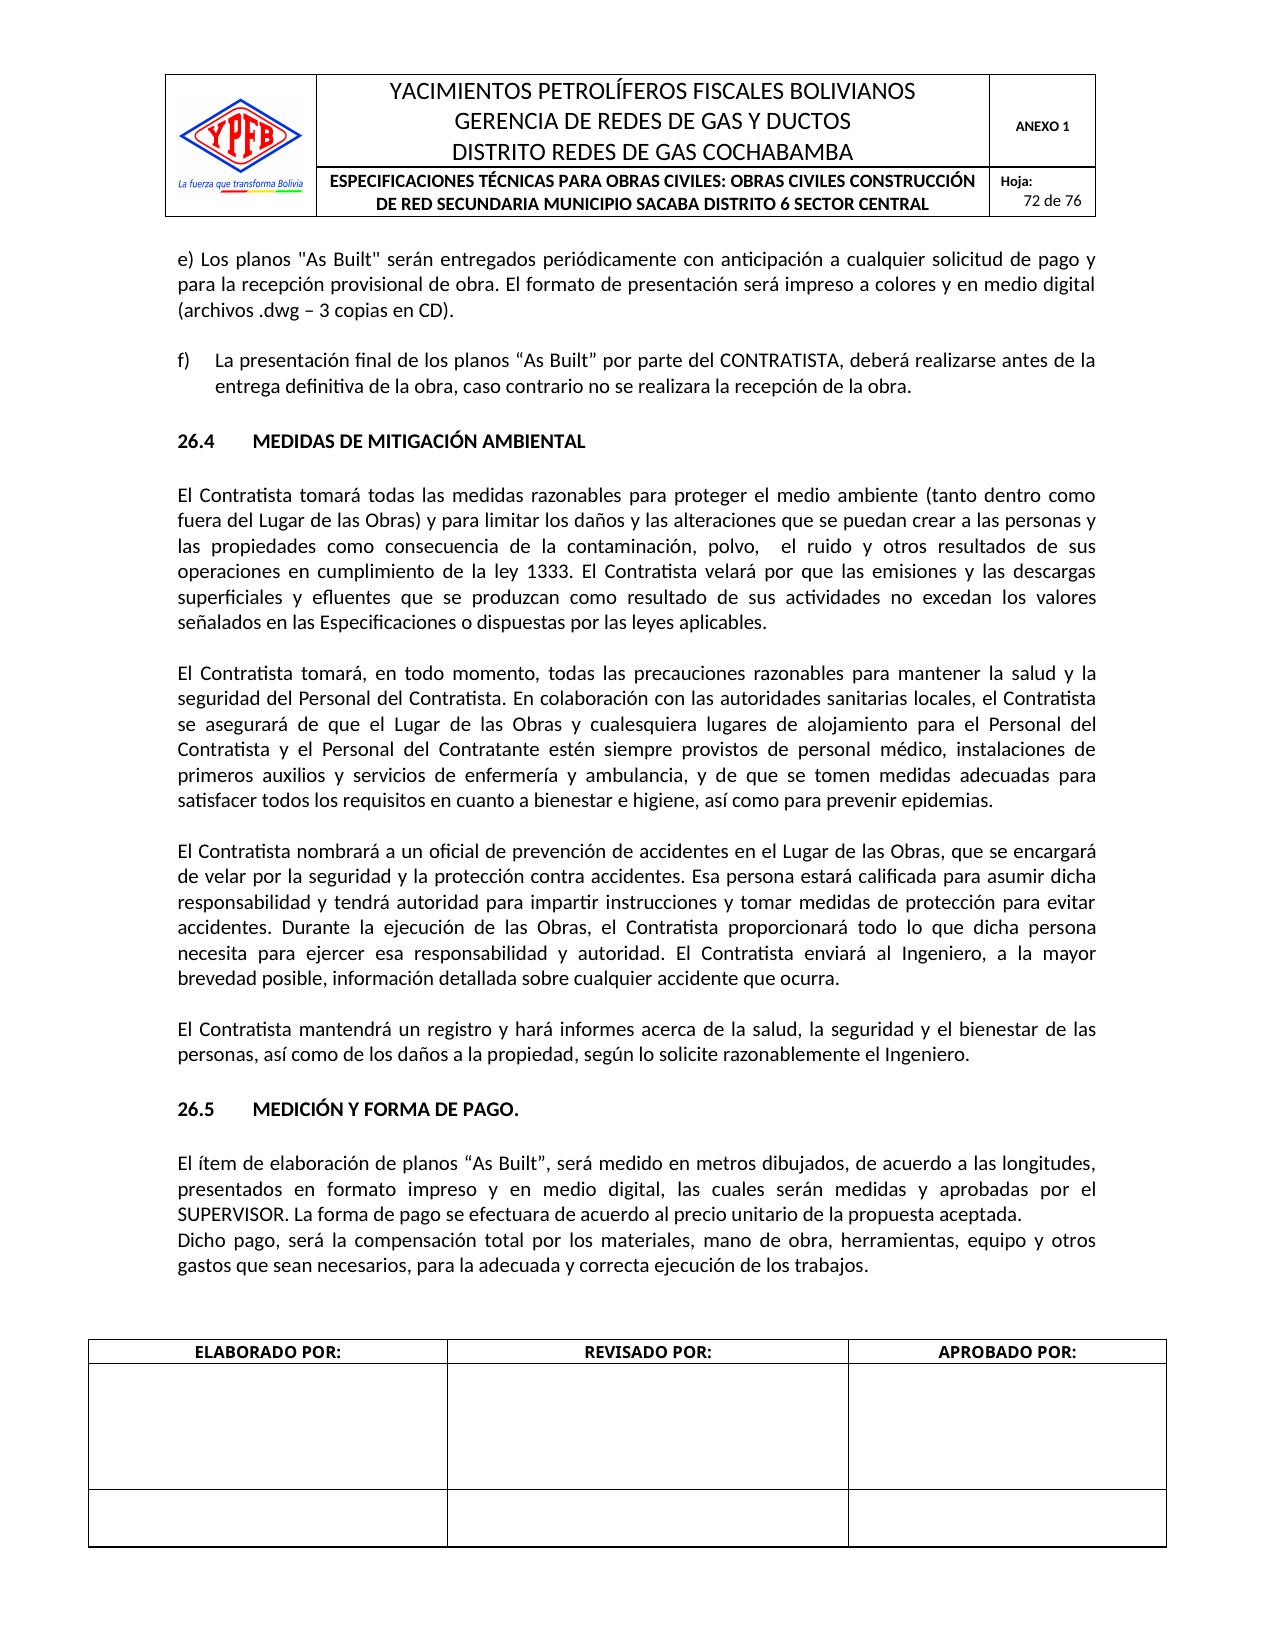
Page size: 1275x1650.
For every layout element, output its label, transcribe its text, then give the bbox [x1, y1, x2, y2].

subtitle MEDICIÓN Y FORMA DE PAGO. [177, 1096, 1098, 1122]
text e) Los planos "As Built" serán entregados periódicamente con anticipación a cualquier solicitud de pago y para la recepción provisional de obra. El formato de presentación será impreso a colores y en medio digital (archivos .dwg – 3 copias en CD). [177, 246, 1098, 322]
text Dicho pago, será la compensación total por los materiales, mano de obra, herramientas, equipo y otros gastos que sean necesarios, para la adecuada y correcta ejecución de los trabajos. [177, 1227, 1098, 1278]
text El Contratista mantendrá un registro y hará informes acerca de la salud, la seguridad y el bienestar de las personas, así como de los daños a la propiedad, según lo solicite razonablemente el Ingeniero. [177, 1016, 1098, 1067]
list La presentación final de los planos “As Built” por parte del CONTRATISTA, deberá realizarse antes de la entrega definitiva de la obra, caso contrario no se realizara la recepción de la obra. [177, 348, 1098, 398]
subtitle MEDIDAS DE MITIGACIÓN AMBIENTAL [177, 428, 1098, 453]
text El Contratista tomará todas las medidas razonables para proteger el medio ambiente (tanto dentro como fuera del Lugar de las Obras) y para limitar los daños y las alteraciones que se puedan crear a las personas y las propiedades como consecuencia de la contaminación, polvo, el ruido y otros resultados de sus operaciones en cumplimiento de la ley 1333. El Contratista velará por que las emisiones y las descargas superficiales y efluentes que se produzcan como resultado de sus actividades no excedan los valores señalados en las Especificaciones o dispuestas por las leyes aplicables. [177, 482, 1098, 635]
text El Contratista nombrará a un oficial de prevención de accidentes en el Lugar de las Obras, que se encargará de velar por la seguridad y la protección contra accidentes. Esa persona estará calificada para asumir dicha responsabilidad y tendrá autoridad para impartir instrucciones y tomar medidas de protección para evitar accidentes. Durante la ejecución de las Obras, el Contratista proporcionará todo lo que dicha persona necesita para ejercer esa responsabilidad y autoridad. El Contratista enviará al Ingeniero, a la mayor brevedad posible, información detallada sobre cualquier accidente que ocurra. [177, 838, 1098, 991]
text El Contratista tomará, en todo momento, todas las precauciones razonables para mantener la salud y la seguridad del Personal del Contratista. En colaboración con las autoridades sanitarias locales, el Contratista se asegurará de que el Lugar de las Obras y cualesquiera lugares de alojamiento para el Personal del Contratista y el Personal del Contratante estén siempre provistos de personal médico, instalaciones de primeros auxilios y servicios de enfermería y ambulancia, y de que se tomen medidas adecuadas para satisfacer todos los requisitos en cuanto a bienestar e higiene, así como para prevenir epidemias. [177, 660, 1098, 813]
picture [176, 93, 304, 198]
text El ítem de elaboración de planos “As Built”, será medido en metros dibujados, de acuerdo a las longitudes, presentados en formato impreso y en medio digital, las cuales serán medidas y aprobadas por el SUPERVISOR. La forma de pago se efectuara de acuerdo al precio unitario de la propuesta aceptada. [177, 1151, 1098, 1227]
